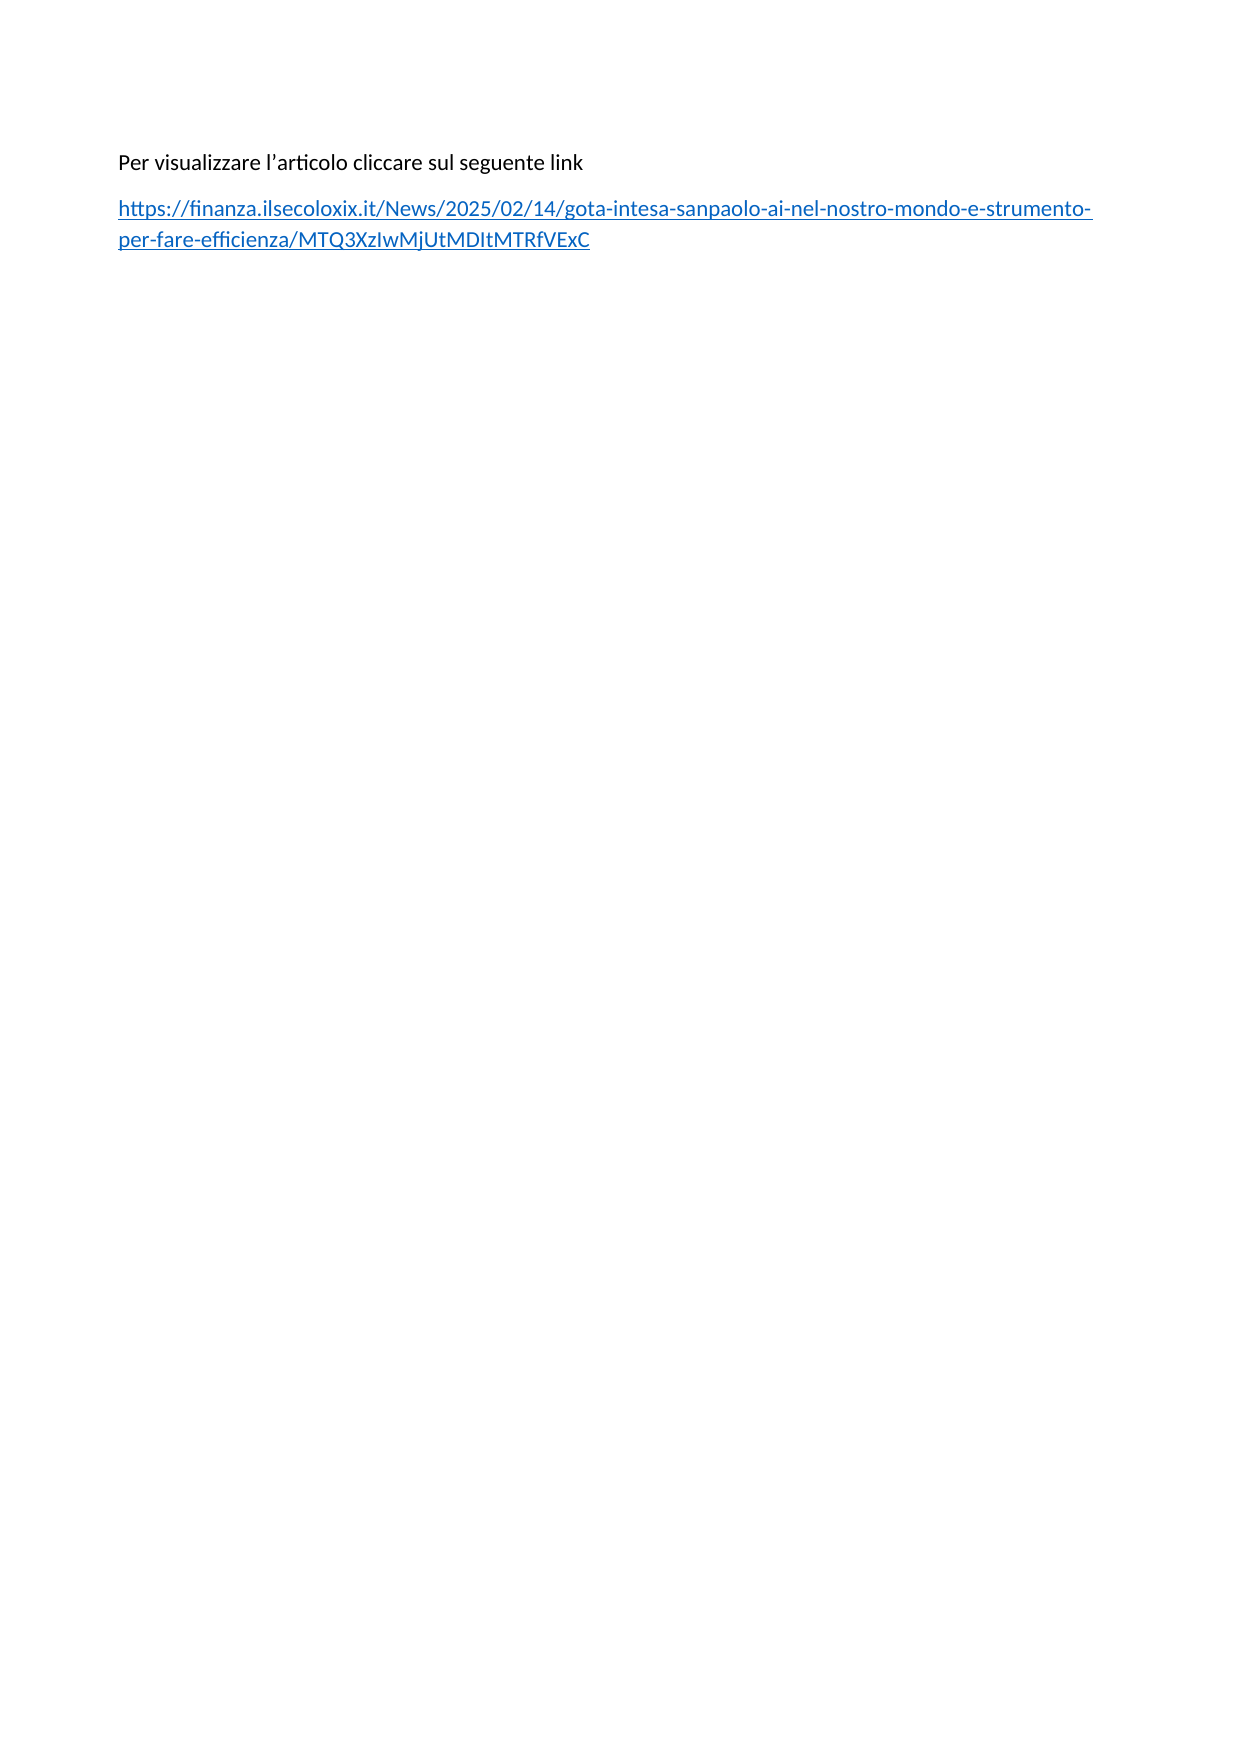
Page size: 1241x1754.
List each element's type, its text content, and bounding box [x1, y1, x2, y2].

text Per visualizzare l’articolo cliccare sul seguente link [118, 148, 1122, 176]
text https://finanza.ilsecoloxix.it/News/2025/02/14/gota-intesa-sanpaolo-ai-nel-nostro-mondo-e-strumento-per-fare-efficienza/MTQ3XzIwMjUtMDItMTRfVExC [118, 194, 1122, 253]
